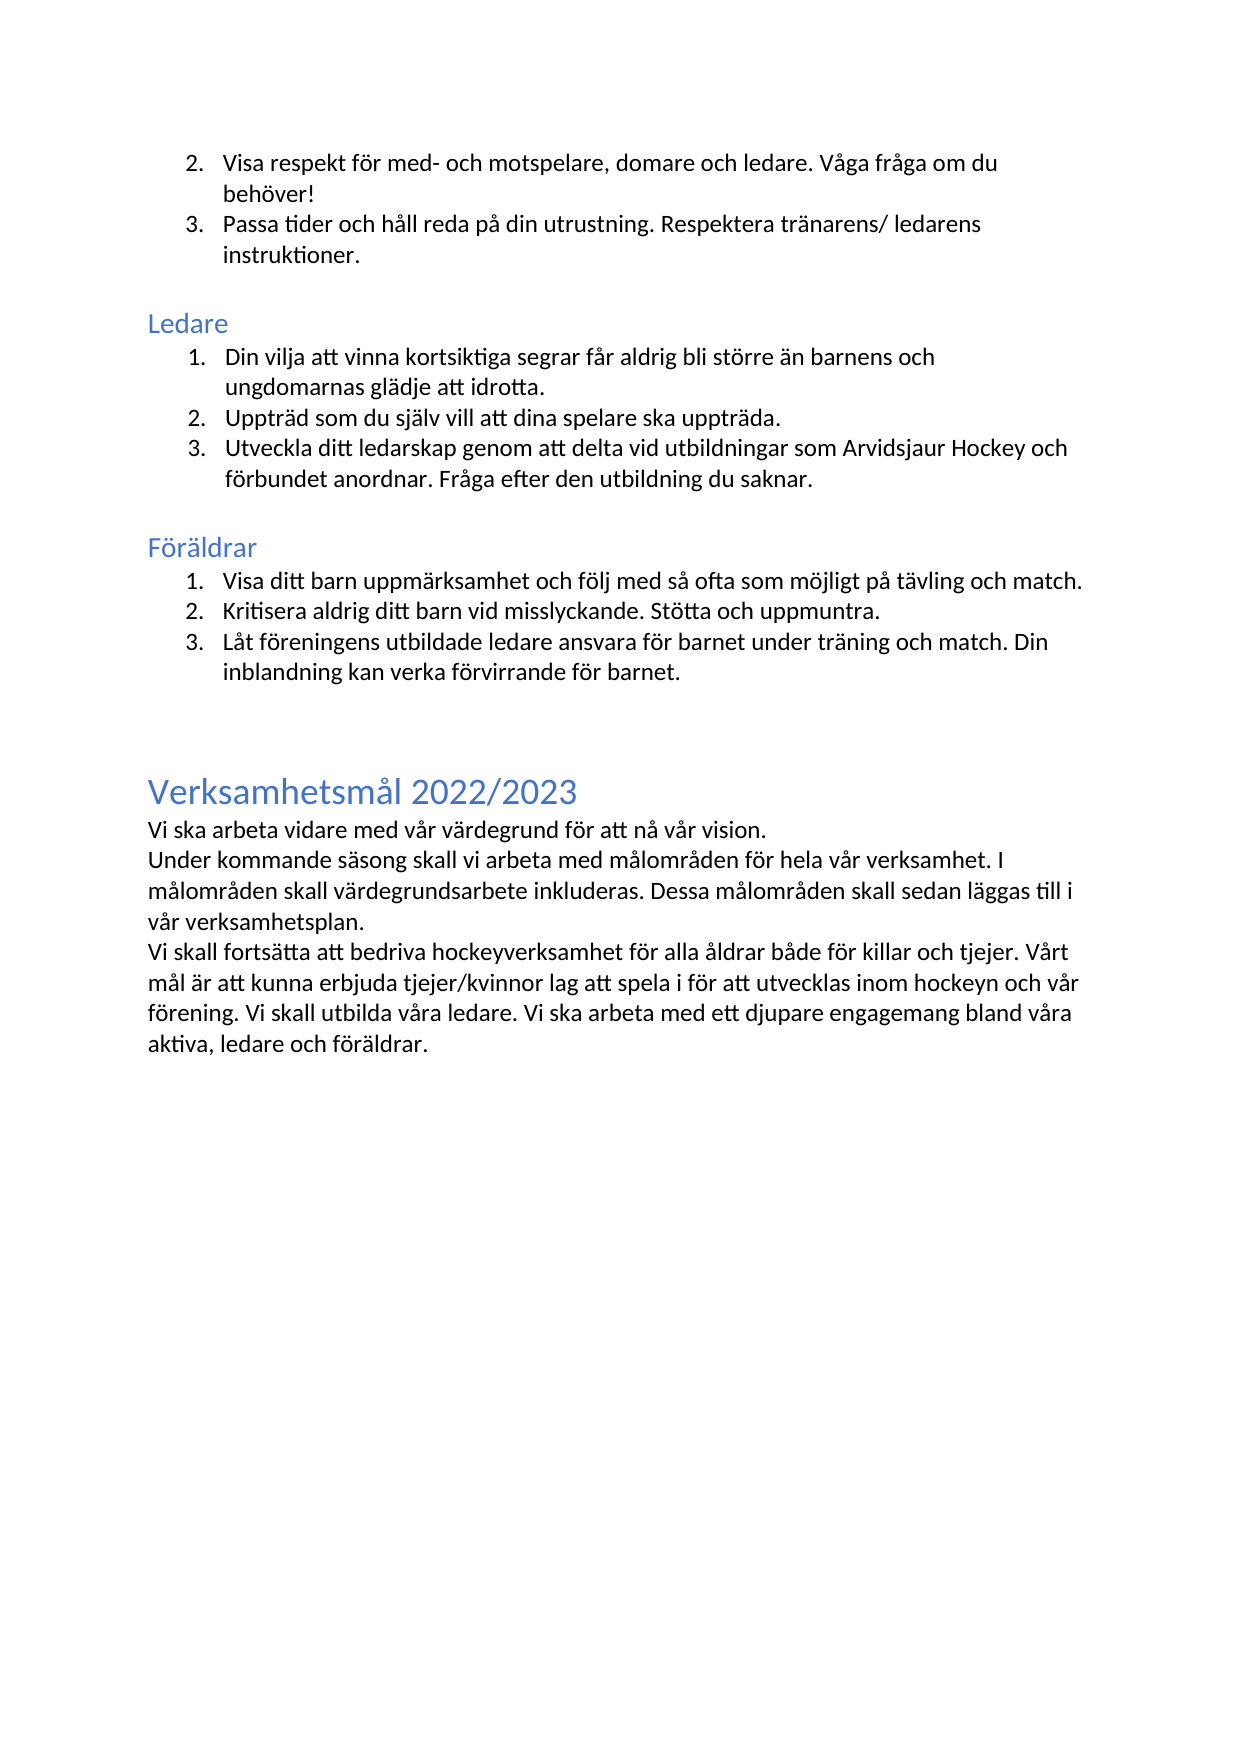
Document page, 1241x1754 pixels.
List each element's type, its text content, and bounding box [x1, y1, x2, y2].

list Visa ditt barn uppmärksamhet och följ med så ofta som möjligt på tävling och match. [185, 565, 1093, 595]
text Vi ska arbeta vidare med vår värdegrund för att nå vår vision. [148, 814, 1093, 845]
list Utveckla ditt ledarskap genom att delta vid utbildningar som Arvidsjaur Hockey och förbundet anordnar. Fråga efter den utbildning du saknar. [187, 432, 1093, 493]
list Visa respekt för med- och motspelare, domare och ledare. Våga fråga om du behöver! [185, 148, 1093, 209]
text Ledare [148, 305, 1093, 341]
list Passa tider och håll reda på din utrustning. Respektera tränarens/ ledarens instruktioner. [185, 209, 1093, 270]
text Vi skall fortsätta att bedriva hockeyverksamhet för alla åldrar både för killar och tjejer. Vårt mål är att kunna erbjuda tjejer/kvinnor lag att spela i för att utvecklas inom hockeyn och vår förening. Vi skall utbilda våra ledare. Vi ska arbeta med ett djupare engagemang bland våra aktiva, ledare och föräldrar. [148, 936, 1093, 1058]
list Låt föreningens utbildade ledare ansvara för barnet under träning och match. Din inblandning kan verka förvirrande för barnet. [185, 626, 1093, 687]
list Uppträd som du själv vill att dina spelare ska uppträda. [187, 402, 1093, 432]
text Verksamhetsmål 2022/2023 [148, 768, 1093, 814]
text Under kommande säsong skall vi arbeta med målområden för hela vår verksamhet. I målområden skall värdegrundsarbete inkluderas. Dessa målområden skall sedan läggas till i vår verksamhetsplan. [148, 845, 1093, 936]
list Din vilja att vinna kortsiktiga segrar får aldrig bli större än barnens och ungdomarnas glädje att idrotta. [187, 341, 1093, 402]
list Kritisera aldrig ditt barn vid misslyckande. Stötta och uppmuntra. [185, 595, 1093, 626]
text Föräldrar [148, 529, 1093, 565]
